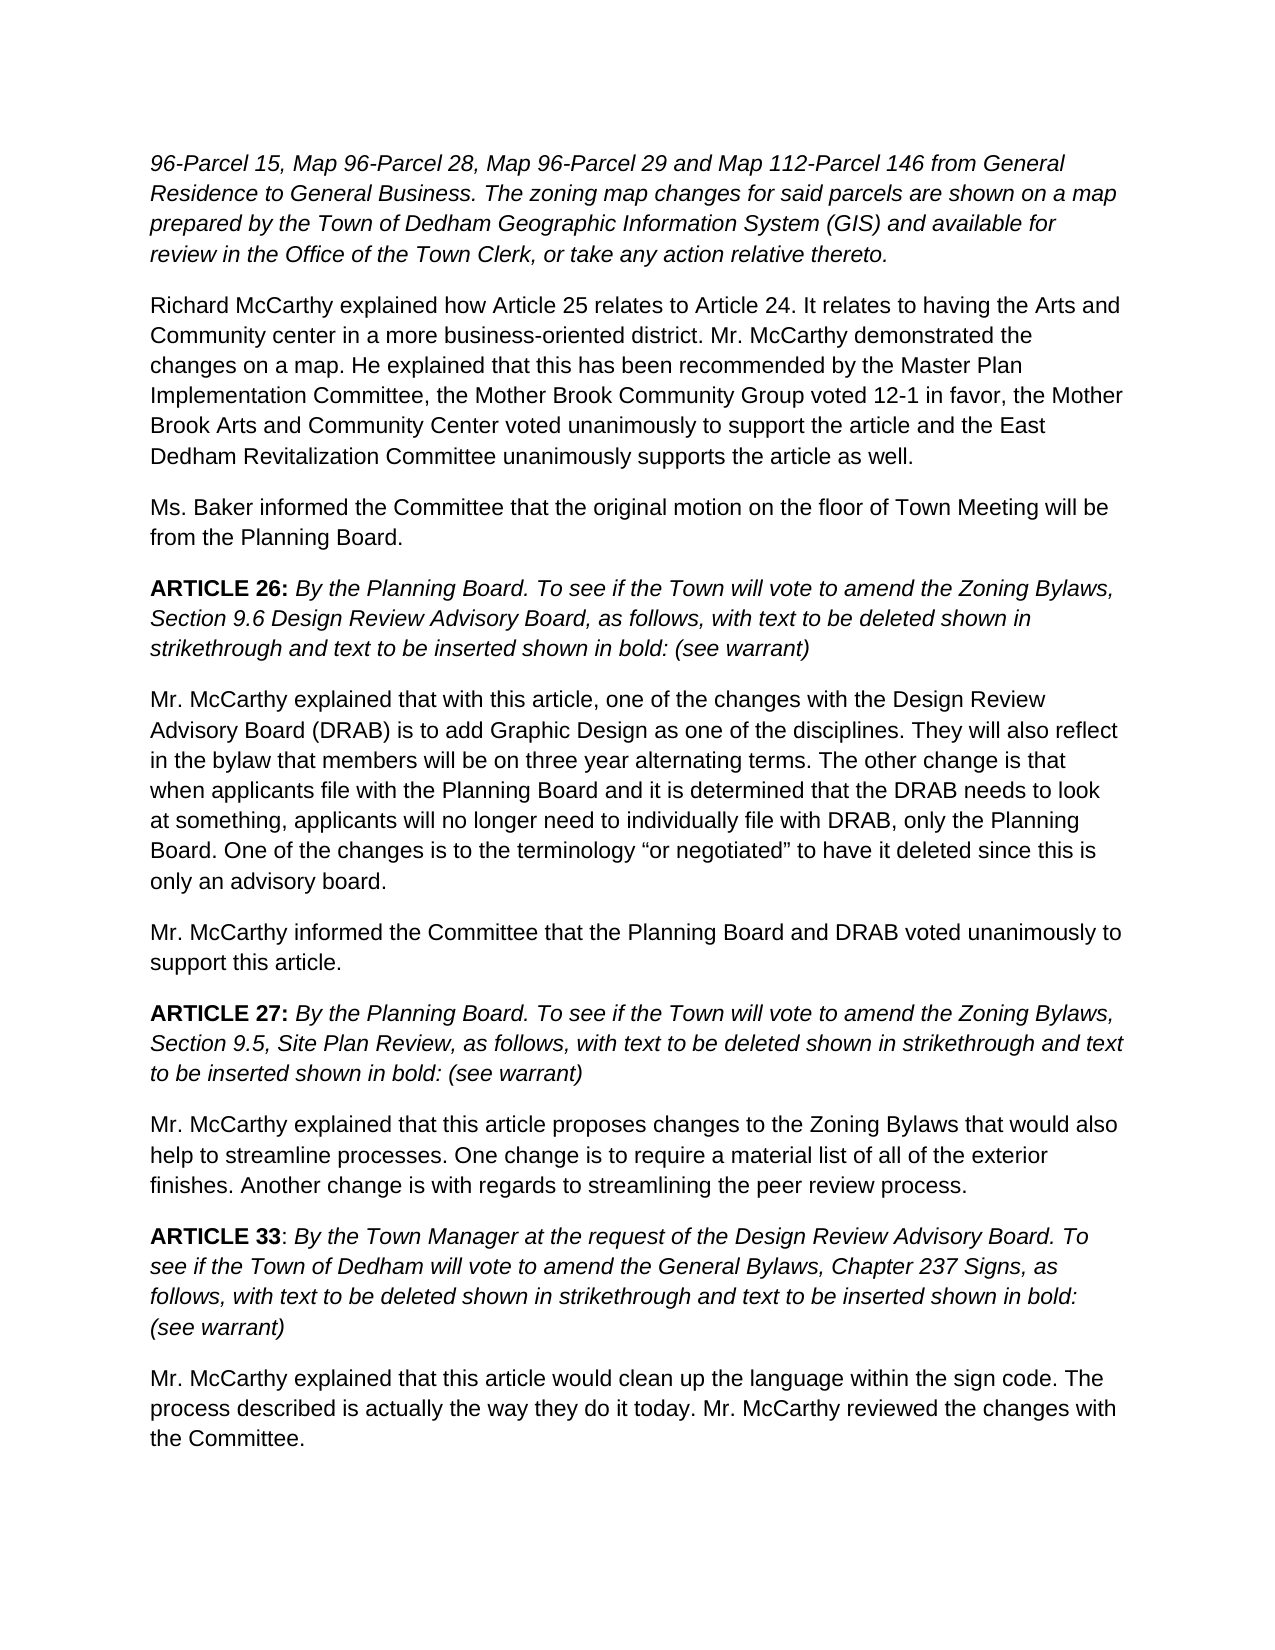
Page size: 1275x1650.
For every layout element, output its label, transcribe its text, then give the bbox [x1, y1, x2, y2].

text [150, 150, 1125, 267]
text Ms. Baker informed the Committee that the original motion on the floor of Town Meeting will be from the Planning Board. [150, 494, 1125, 550]
text ARTICLE 26: By the Planning Board. To see if the Town will vote to amend the Zoning Bylaws, Section 9.6 Design Review Advisory Board, as follows, with text to be deleted shown in strikethrough and text to be inserted shown in bold: (see warrant) [150, 575, 1125, 662]
text ARTICLE 27: By the Planning Board. To see if the Town will vote to amend the Zoning Bylaws, Section 9.5, Site Plan Review, as follows, with text to be deleted shown in strikethrough and text to be inserted shown in bold: (see warrant) [150, 1000, 1125, 1087]
text Mr. McCarthy explained that this article proposes changes to the Zoning Bylaws that would also help to streamline processes. One change is to require a material list of all of the exterior finishes. Another change is with regards to streamlining the peer review process. [150, 1111, 1125, 1198]
text Richard McCarthy explained how Article 25 relates to Article 24. It relates to having the Arts and Community center in a more business-oriented district. Mr. McCarthy demonstrated the changes on a map. He explained that this has been recommended by the Master Plan Implementation Committee, the Mother Brook Community Group voted 12-1 in favor, the Mother Brook Arts and Community Center voted unanimously to support the article and the East Dedham Revitalization Committee unanimously supports the article as well. [150, 292, 1125, 469]
text Mr. McCarthy explained that with this article, one of the changes with the Design Review Advisory Board (DRAB) is to add Graphic Design as one of the disciplines. They will also reflect in the bylaw that members will be on three year alternating terms. The other change is that when applicants file with the Planning Board and it is determined that the DRAB needs to look at something, applicants will no longer need to individually file with DRAB, only the Planning Board. One of the changes is to the terminology “or negotiated” to have it deleted since this is only an advisory board. [150, 686, 1125, 894]
text Mr. McCarthy informed the Committee that the Planning Board and DRAB voted unanimously to support this article. [150, 919, 1125, 975]
text ARTICLE 33: By the Town Manager at the request of the Design Review Advisory Board. To see if the Town of Dedham will vote to amend the General Bylaws, Chapter 237 Signs, as follows, with text to be deleted shown in strikethrough and text to be inserted shown in bold: (see warrant) [150, 1223, 1125, 1340]
text Mr. McCarthy explained that this article would clean up the language within the sign code. The process described is actually the way they do it today. Mr. McCarthy reviewed the changes with the Committee. [150, 1364, 1125, 1451]
